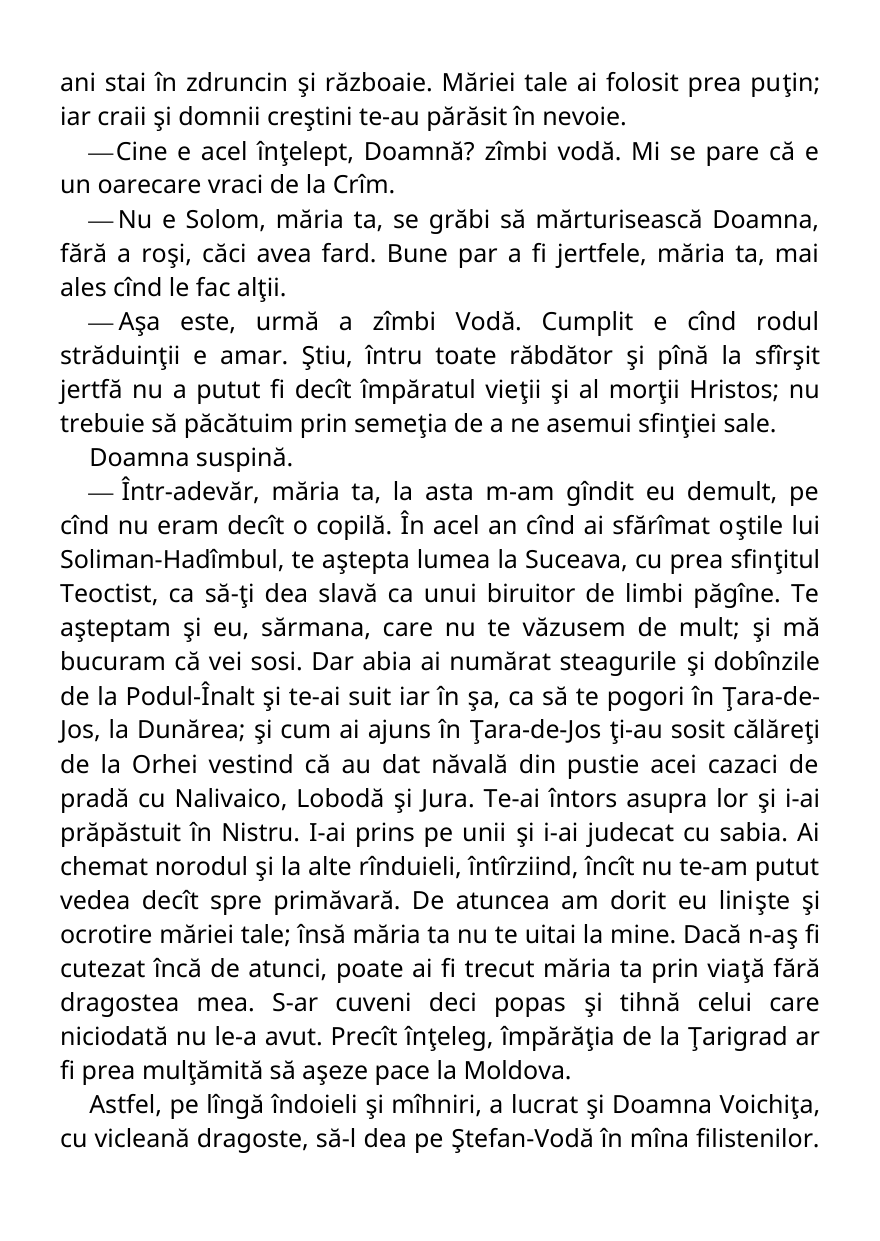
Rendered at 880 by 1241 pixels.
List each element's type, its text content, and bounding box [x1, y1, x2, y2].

list Cine e acel înţelept, Doamnă? zîmbi vodă. Mi se pare că e un oarecare vraci de la Crîm. [60, 133, 820, 201]
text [60, 1087, 820, 1155]
list Într-adevăr, măria ta, la asta m-am gîndit eu demult, pe cînd nu eram decît o copilă. În acel an cînd ai sfărîmat oştile lui Soliman-Hadîmbul, te aştepta lumea la Suceava, cu prea sfinţitul Teoctist, ca să-ţi dea slavă ca unui biruitor de limbi păgîne. Te aşteptam şi eu, sărmana, care nu te văzusem de mult; şi mă bucuram că vei sosi. Dar abia ai numărat steagurile şi dobînzile de la Podul-Înalt şi te-ai suit iar în şa, ca să te pogori în Ţara-de-Jos, la Dunărea; şi cum ai ajuns în Ţara-de-Jos ţi-au sosit călăreţi de la Orhei vestind că au dat năvală din pustie acei cazaci de pradă cu Nalivaico, Lobodă şi Jura. Te-ai întors asupra lor şi i-ai prăpăstuit în Nistru. I-ai prins pe unii şi i-ai judecat cu sabia. Ai chemat norodul şi la alte rînduieli, întîrziind, încît nu te-am putut vedea decît spre primăvară. De atuncea am dorit eu linişte şi ocrotire măriei tale; însă măria ta nu te uitai la mine. Dacă n-aş fi cutezat încă de atunci, poate ai fi trecut măria ta prin viaţă fără dragostea mea. S-ar cuveni deci popas şi tihnă celui care niciodată nu le-a avut. Precît înţeleg, împărăţia de la Ţarigrad ar fi prea mulţămită să aşeze pace la Moldova. [60, 474, 820, 1087]
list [60, 65, 820, 133]
list Aşa este, urmă a zîmbi Vodă. Cumplit e cînd rodul străduinţii e amar. Ştiu, întru toate răbdător şi pînă la sfîrşit jertfă nu a putut fi decît împăratul vieţii şi al morţii Hristos; nu trebuie să păcătuim prin semeţia de a ne asemui sfinţiei sale. [60, 303, 820, 440]
text Doamna suspină. [60, 440, 820, 474]
list Nu e Solom, măria ta, se grăbi să mărturisească Doamna, fără a roşi, căci avea fard. Bune par a fi jertfele, măria ta, mai ales cînd le fac alţii. [60, 201, 820, 303]
